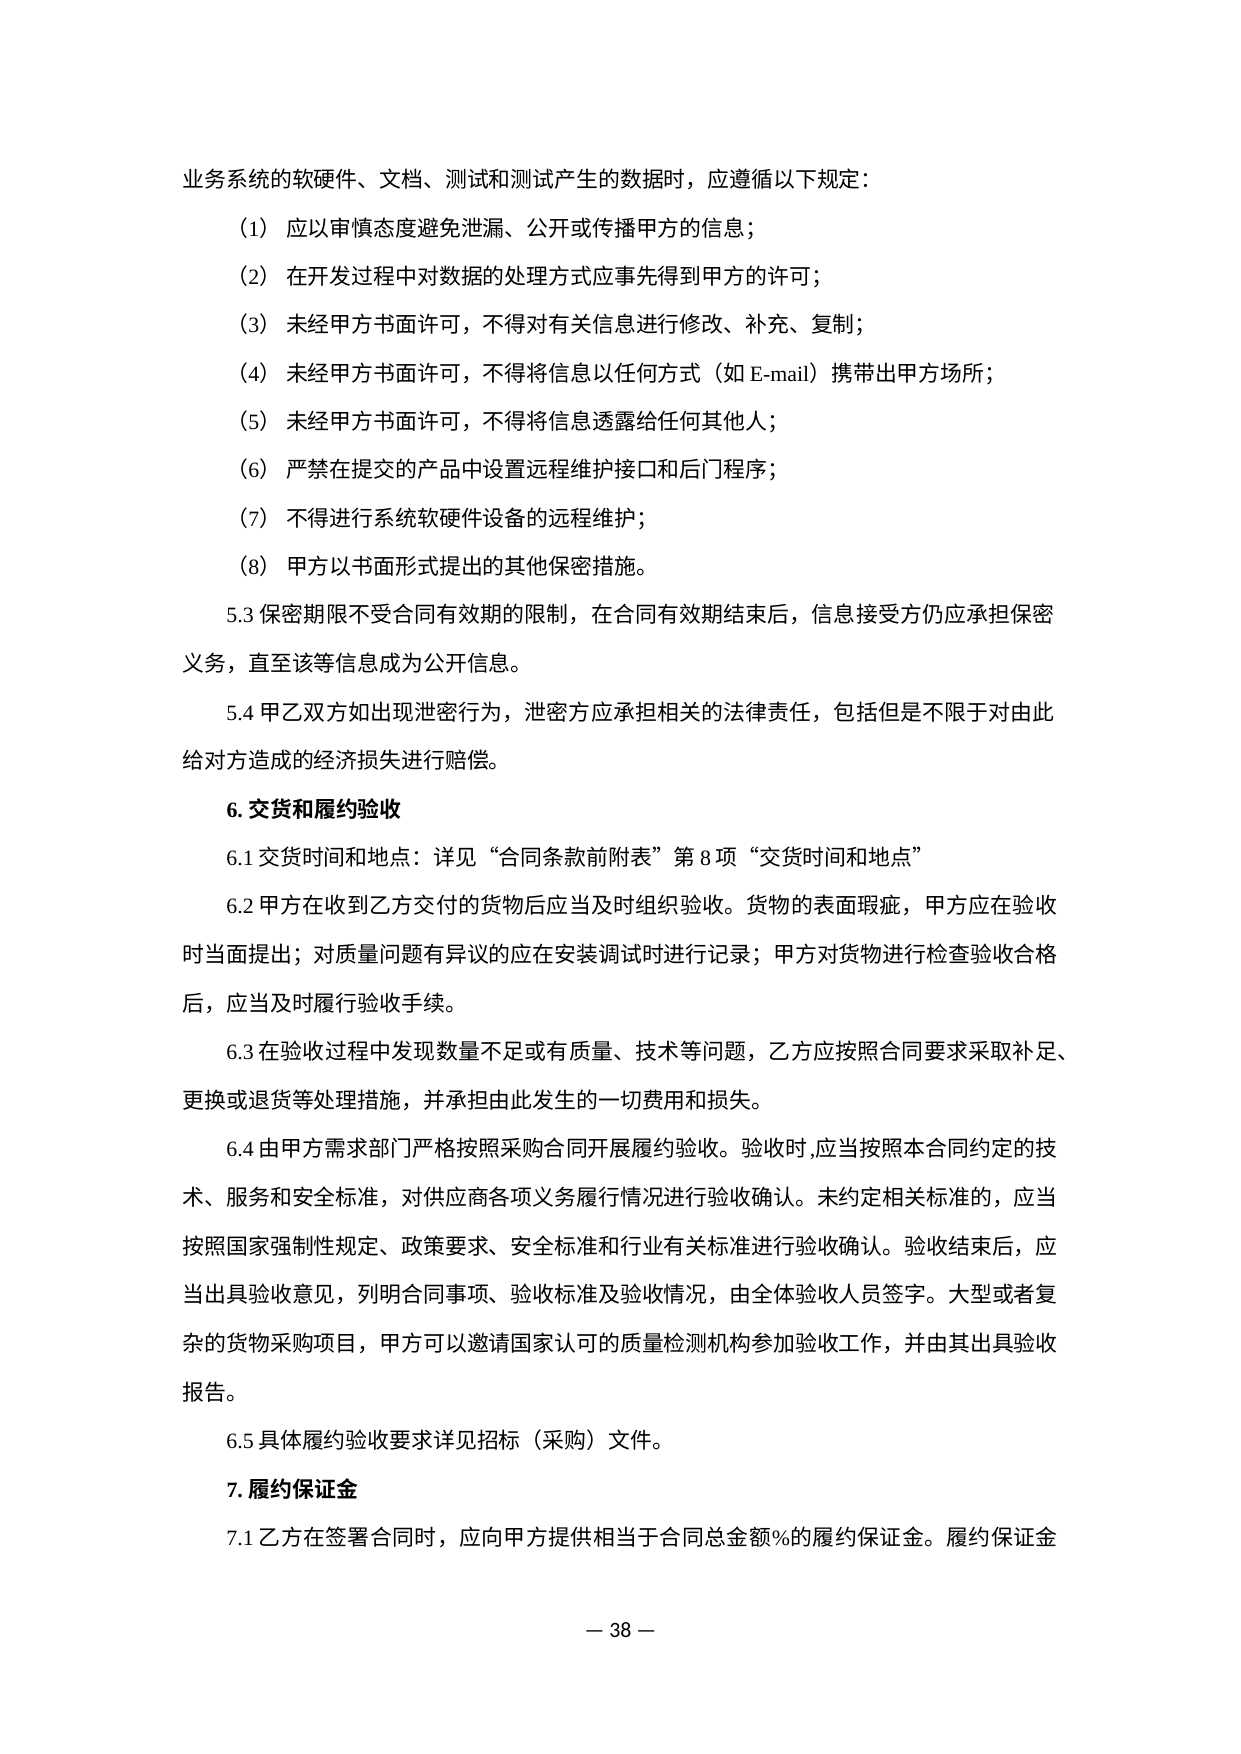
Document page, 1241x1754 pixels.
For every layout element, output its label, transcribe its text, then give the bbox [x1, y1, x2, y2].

text 5.3 保密期限不受合同有效期的限制，在合同有效期结束后，信息接受方仍应承担保密义务，直至该等信息成为公开信息。 [182, 597, 1058, 678]
text （7） 不得进行系统软硬件设备的远程维护； [182, 500, 1058, 533]
text 6.4由甲方需求部门严格按照采购合同开展履约验收。验收时,应当按照本合同约定的技术、服务和安全标准，对供应商各项义务履行情况进行验收确认。未约定相关标准的，应当按照国家强制性规定、政策要求、安全标准和行业有关标准进行验收确认。验收结束后，应当出具验收意见，列明合同事项、验收标准及验收情况，由全体验收人员签字。大型或者复杂的货物采购项目，甲方可以邀请国家认可的质量检测机构参加验收工作，并由其出具验收报告。 [182, 1131, 1058, 1407]
text 6.3在验收过程中发现数量不足或有质量、技术等问题，乙方应按照合同要求采取补足、更换或退货等处理措施，并承担由此发生的一切费用和损失。 [182, 1034, 1058, 1115]
text （3） 未经甲方书面许可，不得对有关信息进行修改、补充、复制； [182, 307, 1058, 339]
text （1） 应以审慎态度避免泄漏、公开或传播甲方的信息； [182, 210, 1058, 243]
text 5.4 甲乙双方如出现泄密行为，泄密方应承担相关的法律责任，包括但是不限于对由此给对方造成的经济损失进行赔偿。 [182, 694, 1058, 775]
text 6. 交货和履约验收 [182, 791, 1058, 824]
text （4） 未经甲方书面许可，不得将信息以任何方式（如E-mail）携带出甲方场所； [182, 355, 1058, 388]
text （8） 甲方以书面形式提出的其他保密措施。 [182, 549, 1058, 581]
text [182, 162, 1058, 194]
text 6.5具体履约验收要求详见招标（采购）文件。 [182, 1423, 1058, 1455]
text （6） 严禁在提交的产品中设置远程维护接口和后门程序； [182, 452, 1058, 484]
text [182, 1519, 1058, 1552]
text 6.2甲方在收到乙方交付的货物后应当及时组织验收。货物的表面瑕疵，甲方应在验收时当面提出；对质量问题有异议的应在安装调试时进行记录；甲方对货物进行检查验收合格后，应当及时履行验收手续。 [182, 888, 1058, 1018]
text （5） 未经甲方书面许可，不得将信息透露给任何其他人； [182, 404, 1058, 436]
text 7. 履约保证金 [182, 1471, 1058, 1504]
text （2） 在开发过程中对数据的处理方式应事先得到甲方的许可； [182, 259, 1058, 291]
text 6.1交货时间和地点：详见“合同条款前附表”第8项“交货时间和地点” [182, 839, 1058, 872]
